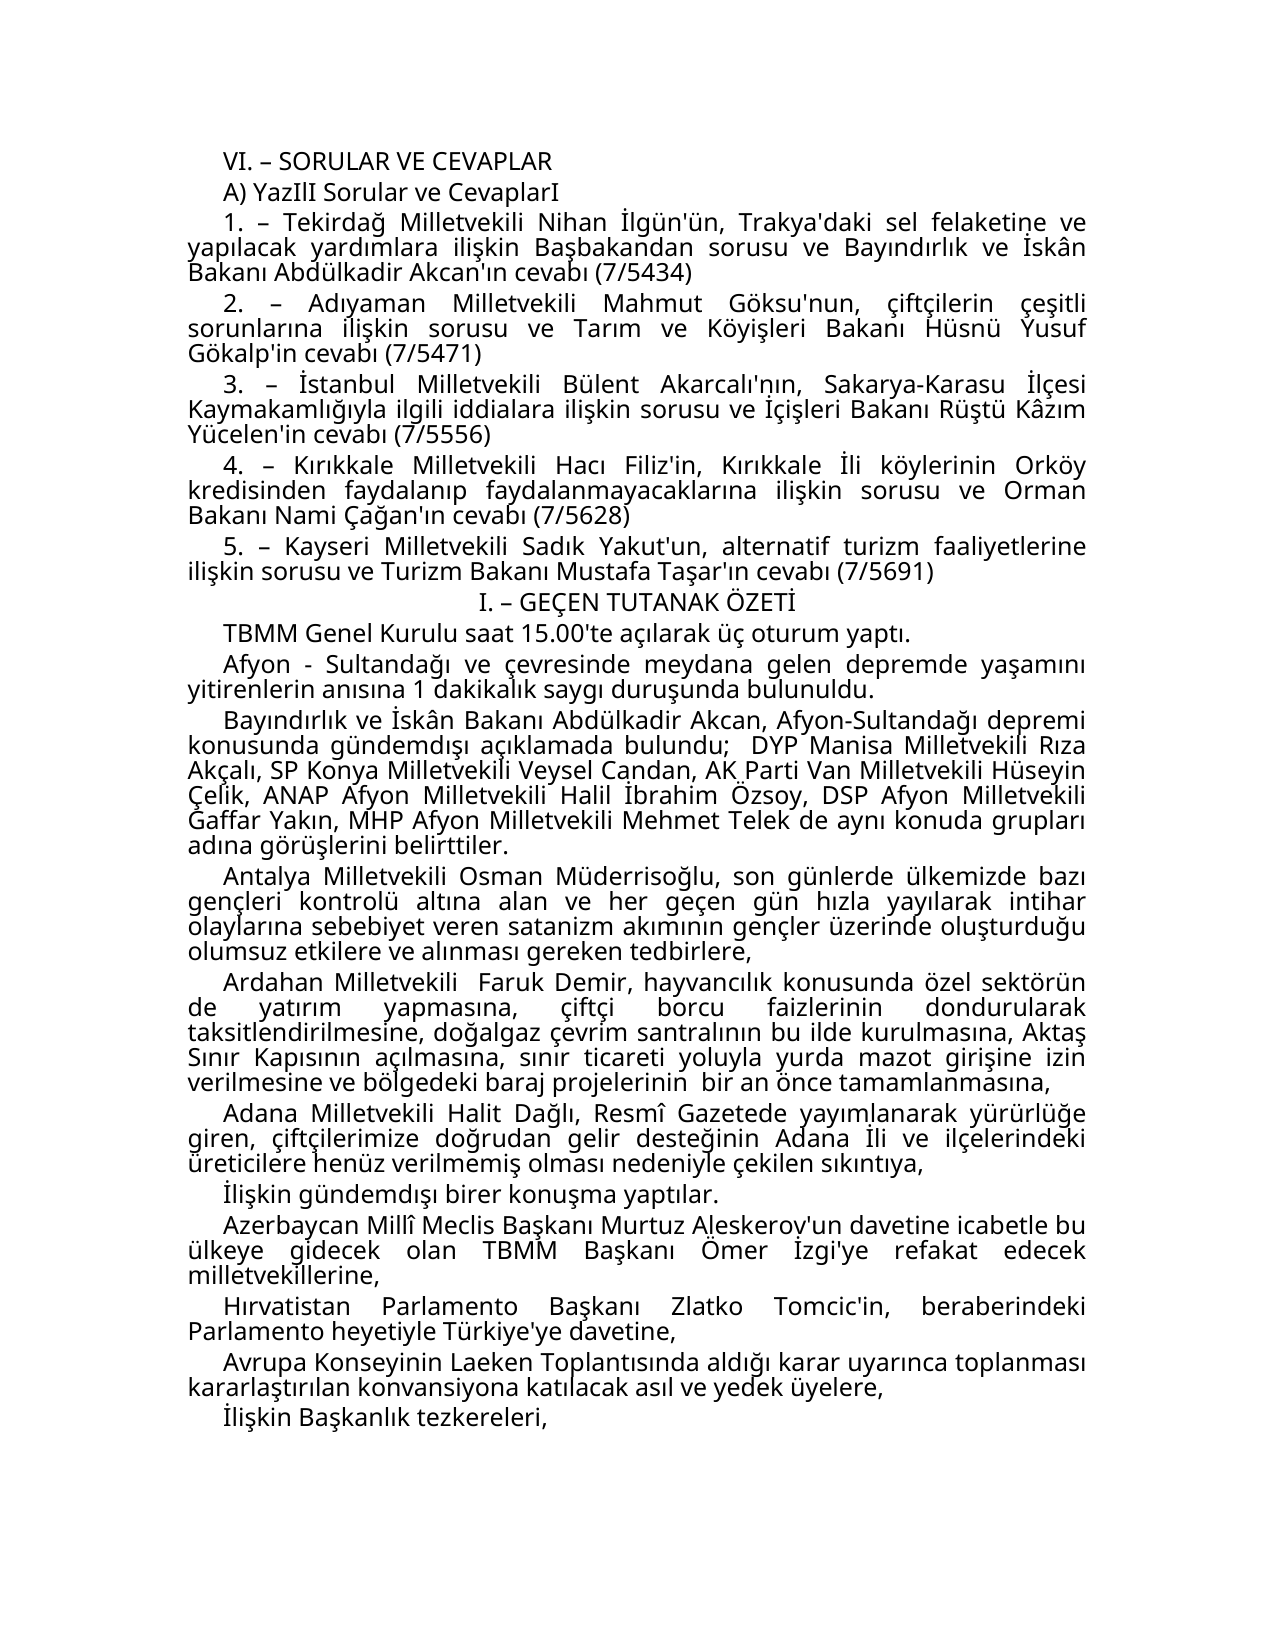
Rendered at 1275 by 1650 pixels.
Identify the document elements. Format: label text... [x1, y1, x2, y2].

text Bayındırlık ve İskân Bakanı Abdülkadir Akcan, Afyon-Sultandağı depremi konusunda gündemdışı açıklamada bulundu; DYP Manisa Milletvekili Rıza Akçalı, SP Konya Milletvekili Veysel Candan, AK Parti Van Milletvekili Hüseyin Çelik, ANAP Afyon Milletvekili Halil İbrahim Özsoy, DSP Afyon Milletvekili Gaffar Yakın, MHP Afyon Milletvekili Mehmet Telek de aynı konuda grupları adına görüşlerini belirttiler. [187, 709, 1087, 859]
text A) YazIlI Sorular ve CevaplarI [187, 181, 1087, 206]
text 5. – Kayseri Milletvekili Sadık Yakut'un, alternatif turizm faaliyetlerine ilişkin sorusu ve Turizm Bakanı Mustafa Taşar'ın cevabı (7/5691) [187, 536, 1087, 586]
text Ardahan Milletvekili Faruk Demir, hayvancılık konusunda özel sektörün de yatırım yapmasına, çiftçi borcu faizlerinin dondurularak taksitlendirilmesine, doğalgaz çevrim santralının bu ilde kurulmasına, Aktaş Sınır Kapısının açılmasına, sınır ticareti yoluyla yurda mazot girişine izin verilmesine ve bölgedeki baraj projelerinin bir an önce tamamlanmasına, [187, 971, 1087, 1096]
text Antalya Milletvekili Osman Müderrisoğlu, son günlerde ülkemizde bazı gençleri kontrolü altına alan ve her geçen gün hızla yayılarak intihar olaylarına sebebiyet veren satanizm akımının gençler üzerinde oluşturduğu olumsuz etkilere ve alınması gereken tedbirlere, [187, 865, 1087, 965]
text Afyon - Sultandağı ve çevresinde meydana gelen depremde yaşamını yitirenlerin anısına 1 dakikalık saygı duruşunda bulunuldu. [187, 653, 1087, 703]
text 3. – İstanbul Milletvekili Bülent Akarcalı'nın, Sakarya-Karasu İlçesi Kaymakamlığıyla ilgili iddialara ilişkin sorusu ve İçişleri Bakanı Rüştü Kâzım Yücelen'in cevabı (7/5556) [187, 374, 1087, 449]
text 1. – Tekirdağ Milletvekili Nihan İlgün'ün, Trakya'daki sel felaketine ve yapılacak yardımlara ilişkin Başbakandan sorusu ve Bayındırlık ve İskân Bakanı Abdülkadir Akcan'ın cevabı (7/5434) [187, 212, 1087, 287]
text İlişkin Başkanlık tezkereleri, [187, 1407, 1087, 1432]
text TBMM Genel Kurulu saat 15.00'te açılarak üç oturum yaptı. [187, 622, 1087, 647]
text Avrupa Konseyinin Laeken Toplantısında aldığı karar uyarınca toplanması kararlaştırılan konvansiyona katılacak asıl ve yedek üyelere, [187, 1351, 1087, 1401]
text Azerbaycan Millî Meclis Başkanı Murtuz Aleskerov'un davetine icabetle bu ülkeye gidecek olan TBMM Başkanı Ömer İzgi'ye refakat edecek milletvekillerine, [187, 1214, 1087, 1289]
text 2. – Adıyaman Milletvekili Mahmut Göksu'nun, çiftçilerin çeşitli sorunlarına ilişkin sorusu ve Tarım ve Köyişleri Bakanı Hüsnü Yusuf Gökalp'in cevabı (7/5471) [187, 293, 1087, 368]
text 4. – Kırıkkale Milletvekili Hacı Filiz'in, Kırıkkale İli köylerinin Orköy kredisinden faydalanıp faydalanmayacaklarına ilişkin sorusu ve Orman Bakanı Nami Çağan'ın cevabı (7/5628) [187, 455, 1087, 530]
text Adana Milletvekili Halit Dağlı, Resmî Gazetede yayımlanarak yürürlüğe giren, çiftçilerimize doğrudan gelir desteğinin Adana İli ve ilçelerindeki üreticilere henüz verilmemiş olması nedeniyle çekilen sıkıntıya, [187, 1102, 1087, 1177]
text VI. – SORULAR VE CEVAPLAR [187, 150, 1087, 175]
text İlişkin gündemdışı birer konuşma yaptılar. [187, 1183, 1087, 1208]
text I. – GEÇEN TUTANAK ÖZETİ [187, 592, 1087, 617]
text Hırvatistan Parlamento Başkanı Zlatko Tomcic'in, beraberindeki Parlamento heyetiyle Türkiye'ye davetine, [187, 1295, 1087, 1345]
